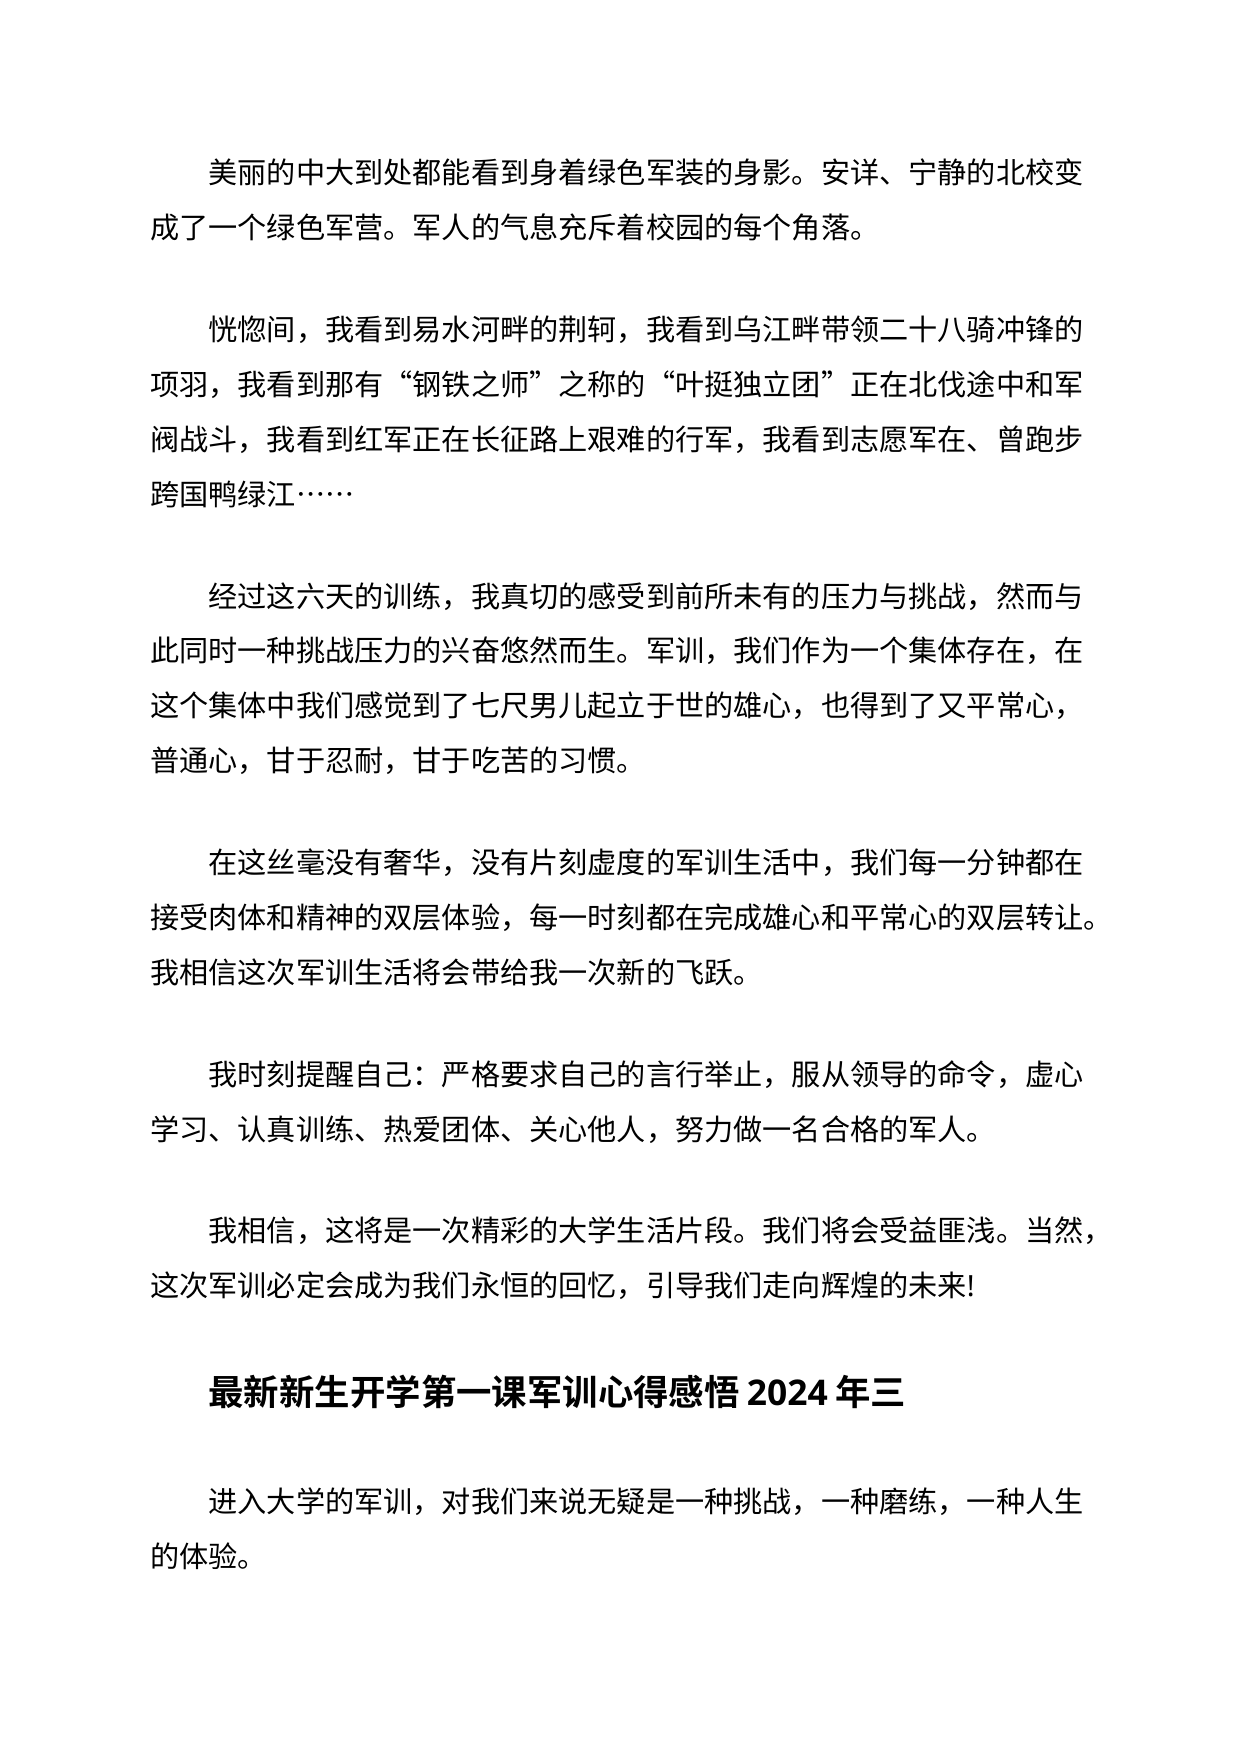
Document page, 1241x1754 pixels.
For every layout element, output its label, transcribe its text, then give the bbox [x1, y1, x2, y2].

text 经过这六天的训练，我真切的感受到前所未有的压力与挑战，然而与此同时一种挑战压力的兴奋悠然而生。军训，我们作为一个集体存在，在这个集体中我们感觉到了七尺男儿起立于世的雄心，也得到了又平常心，普通心，甘于忍耐，甘于吃苦的习惯。 [150, 573, 1090, 780]
text 美丽的中大到处都能看到身着绿色军装的身影。安详、宁静的北校变成了一个绿色军营。军人的气息充斥着校园的每个角落。 [150, 150, 1090, 247]
text 最新新生开学第一课军训心得感悟2024年三 [150, 1365, 1090, 1416]
text 恍惚间，我看到易水河畔的荆轲，我看到乌江畔带领二十八骑冲锋的项羽，我看到那有“钢铁之师”之称的“叶挺独立团”正在北伐途中和军阀战斗，我看到红军正在长征路上艰难的行军，我看到志愿军在、曾跑步跨国鸭绿江…… [150, 307, 1090, 514]
text 进入大学的军训，对我们来说无疑是一种挑战，一种磨练，一种人生的体验。 [150, 1478, 1090, 1575]
text 我时刻提醒自己：严格要求自己的言行举止，服从领导的命令，虚心学习、认真训练、热爱团体、关心他人，努力做一名合格的军人。 [150, 1051, 1090, 1148]
text 在这丝毫没有奢华，没有片刻虚度的军训生活中，我们每一分钟都在接受肉体和精神的双层体验，每一时刻都在完成雄心和平常心的双层转让。我相信这次军训生活将会带给我一次新的飞跃。 [150, 839, 1090, 992]
text 我相信，这将是一次精彩的大学生活片段。我们将会受益匪浅。当然，这次军训必定会成为我们永恒的回忆，引导我们走向辉煌的未来! [150, 1208, 1090, 1305]
